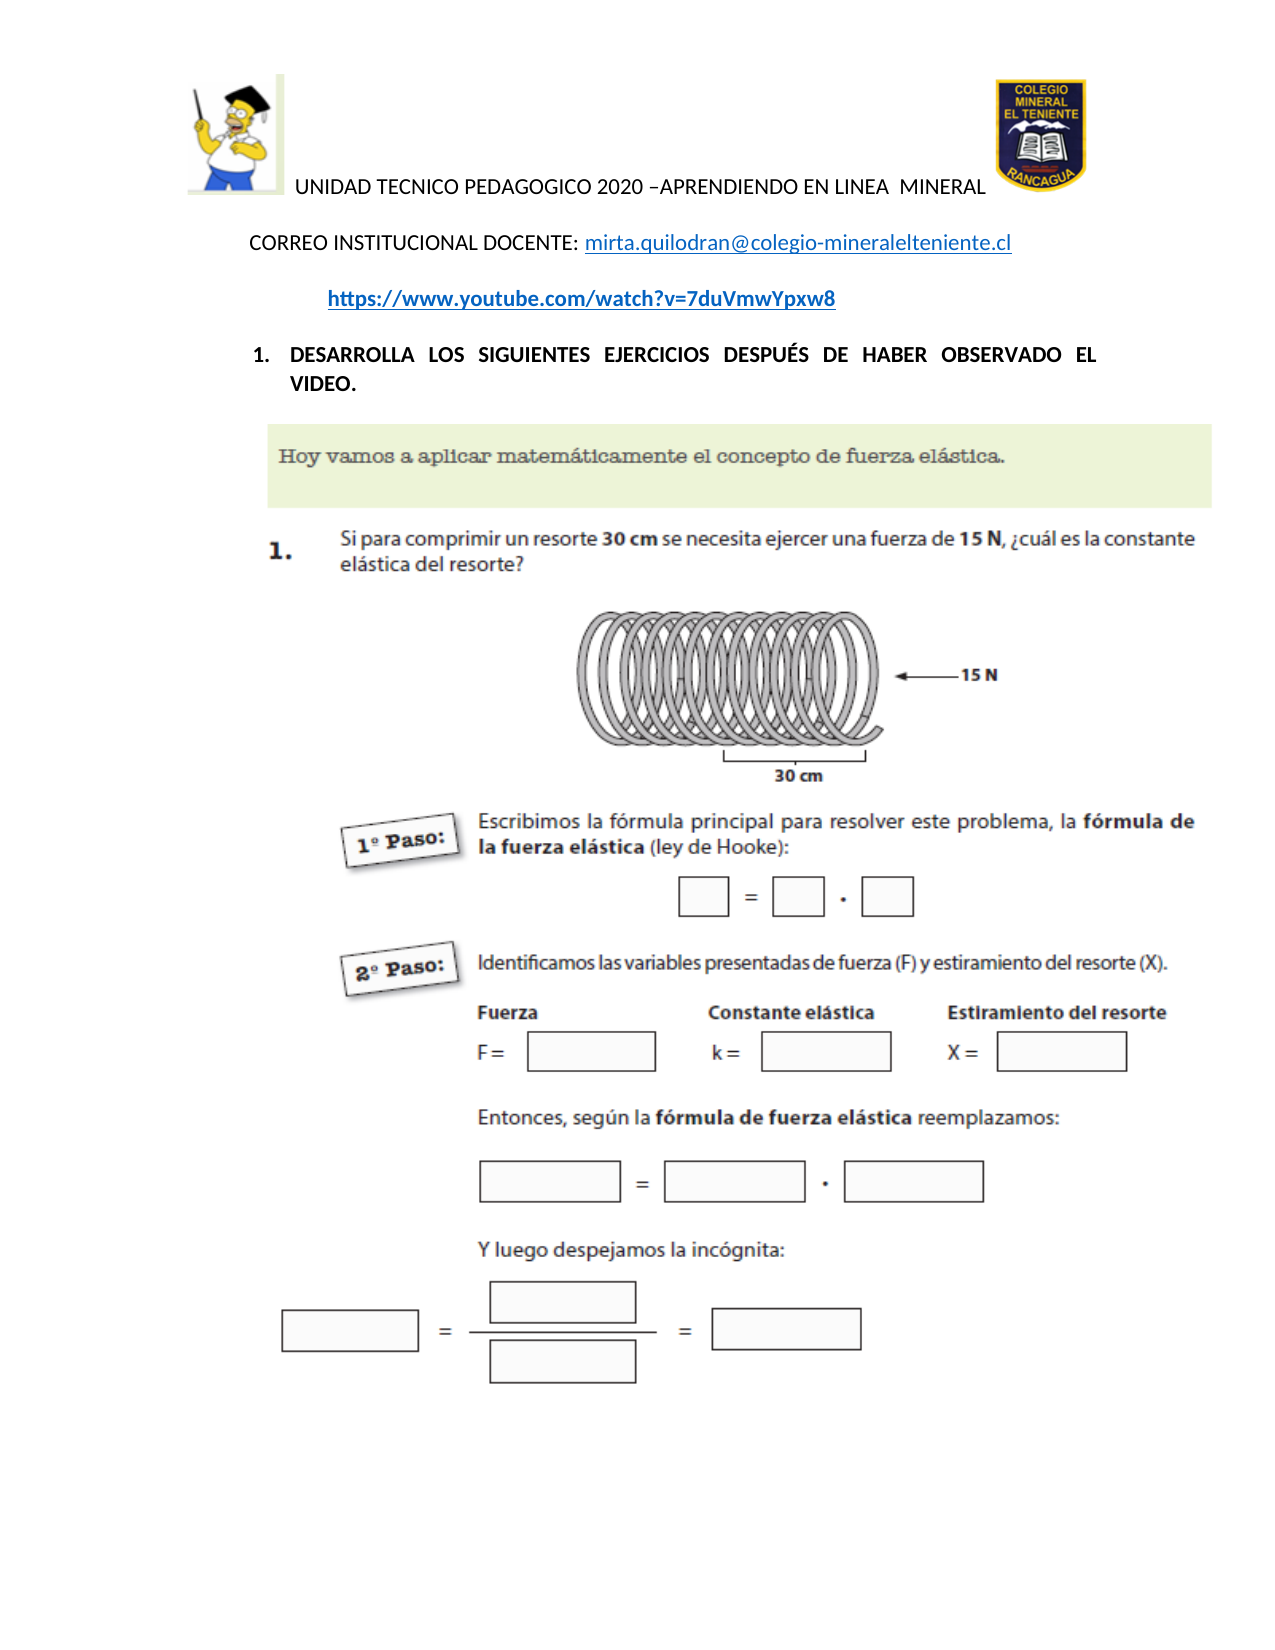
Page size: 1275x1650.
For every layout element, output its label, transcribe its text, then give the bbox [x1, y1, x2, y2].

picture [992, 73, 1091, 195]
picture [252, 1265, 898, 1417]
list DESARROLLA LOS SIGUIENTES EJERCICIOS DESPUÉS DE HABER OBSERVADO EL VIDEO. [252, 341, 1098, 397]
picture [252, 424, 1228, 1263]
picture [187, 74, 285, 195]
list https://www.youtube.com/watch?v=7duVmwYpxw8 [327, 284, 1098, 313]
